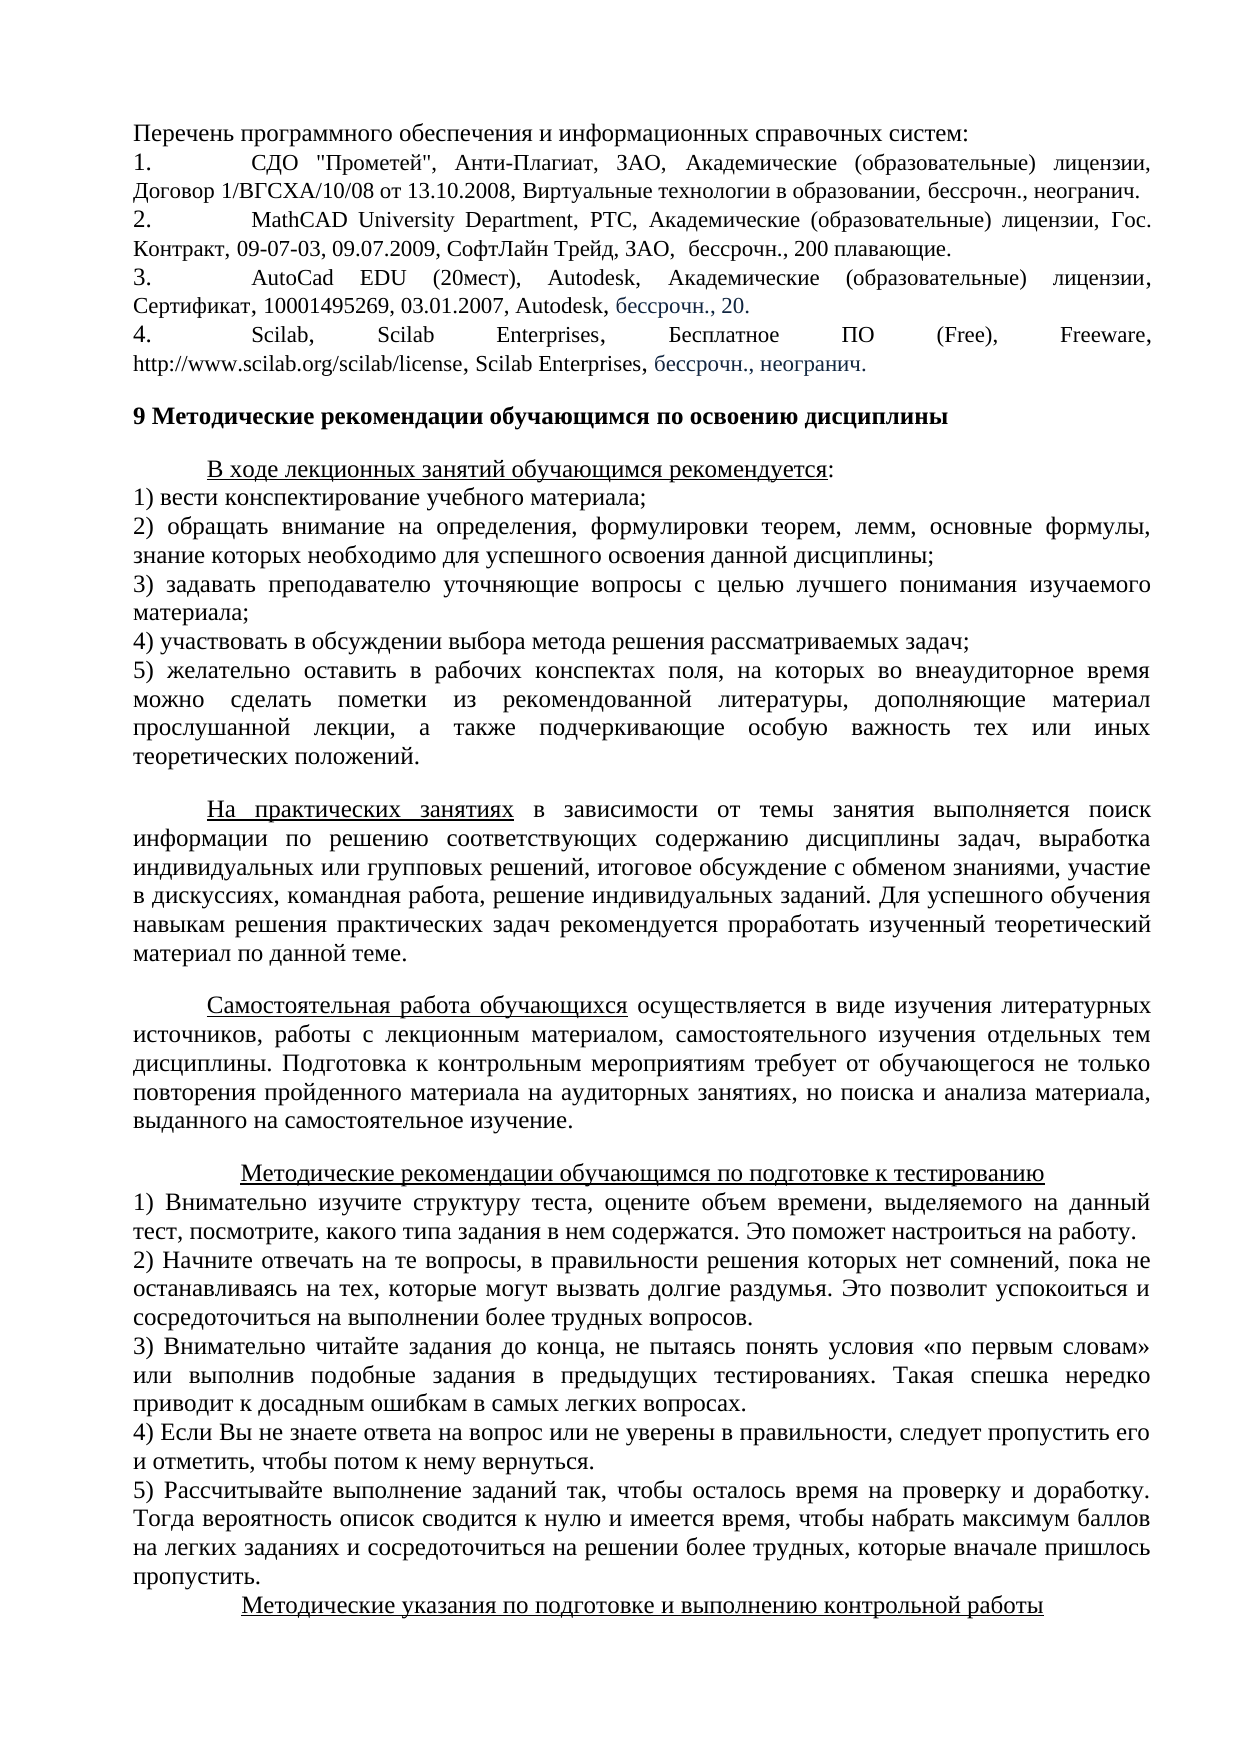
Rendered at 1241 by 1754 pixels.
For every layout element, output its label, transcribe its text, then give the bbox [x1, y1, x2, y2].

text 5) Рассчитывайте выполнение заданий так, чтобы осталось время на проверку и доработку. Тогда вероятность описок сводится к нулю и имеется время, чтобы набрать максимум баллов на легких заданиях и сосредоточиться на решении более трудных, которые вначале пришлось пропустить. [133, 1475, 1152, 1590]
text Методические указания по подготовке и выполнению контрольной работы [127, 1590, 1158, 1618]
text 3) задавать преподавателю уточняющие вопросы с целью лучшего понимания изучаемого материала; [133, 569, 1152, 626]
list AutoCad EDU (20мест), Autodesk, Академические (образовательные) лицензии, Сертификат, 10001495269, 03.01.2007, Autodesk, бессрочн., 20. [133, 262, 1152, 319]
text 1) Внимательно изучите структуру теста, оцените объем времени, выделяемого на данный тест, посмотрите, какого типа задания в нем содержатся. Это поможет настроиться на работу. [133, 1187, 1152, 1245]
text 9 Методические рекомендации обучающимся по освоению дисциплины [133, 401, 1152, 430]
text Методические рекомендации обучающимся по подготовке к тестированию [133, 1158, 1152, 1187]
text 4) участвовать в обсуждении выбора метода решения рассматриваемых задач; [133, 626, 1152, 655]
text 2) Начните отвечать на те вопросы, в правильности решения которых нет сомнений, пока не останавливаясь на тех, которые могут вызвать долгие раздумья. Это позволит успокоиться и сосредоточиться на выполнении более трудных вопросов. [133, 1245, 1152, 1331]
list СДО "Прометей", Анти-Плагиат, ЗАО, Академические (образовательные) лицензии, Договор 1/ВГСХА/10/08 от 13.10.2008, Виртуальные технологии в образовании, бессрочн., неогранич. [133, 147, 1152, 204]
text 1) вести конспектирование учебного материала; [133, 482, 1152, 511]
text В ходе лекционных занятий обучающимся рекомендуется: [133, 454, 1152, 482]
list Scilab, Scilab Enterprises, Бесплатное ПО (Free), Freeware, http://www.scilab.org/scilab/license, Scilab Enterprises, бессрочн., неогранич. [133, 319, 1152, 377]
text 3) Внимательно читайте задания до конца, не пытаясь понять условия «по первым словам» или выполнив подобные задания в предыдущих тестированиях. Такая спешка нередко приводит к досадным ошибкам в самых легких вопросах. [133, 1331, 1152, 1417]
text 2) обращать внимание на определения, формулировки теорем, лемм, основные формулы, знание которых необходимо для успешного освоения данной дисциплины; [133, 511, 1152, 569]
text 4) Если Вы не знаете ответа на вопрос или не уверены в правильности, следует пропустить его и отметить, чтобы потом к нему вернуться. [133, 1417, 1152, 1475]
text Самостоятельная работа обучающихся осуществляется в виде изучения литературных источников, работы с лекционным материалом, самостоятельного изучения отдельных тем дисциплины. Подготовка к контрольным мероприятиям требует от обучающегося не только повторения пройденного материала на аудиторных занятиях, но поиска и анализа материала, выданного на самостоятельное изучение. [133, 991, 1152, 1134]
text 5) желательно оставить в рабочих конспектах поля, на которых во внеаудиторное время можно сделать пометки из рекомендованной литературы, дополняющие материал прослушанной лекции, а также подчеркивающие особую важность тех или иных теоретических положений. [133, 655, 1152, 770]
text На практических занятиях в зависимости от темы занятия выполняется поиск информации по решению соответствующих содержанию дисциплины задач, выработка индивидуальных или групповых решений, итоговое обсуждение с обменом знаниями, участие в дискуссиях, командная работа, решение индивидуальных заданий. Для успешного обучения навыкам решения практических задач рекомендуется проработать изученный теоретический материал по данной теме. [133, 794, 1152, 967]
list MathCAD University Department, PTC, Академические (образовательные) лицензии, Гос. Контракт, 09-07-03, 09.07.2009, СофтЛайн Трейд, ЗАО, бессрочн., 200 плавающие. [133, 204, 1152, 262]
text Перечень программного обеспечения и информационных справочных систем: [133, 118, 1152, 147]
